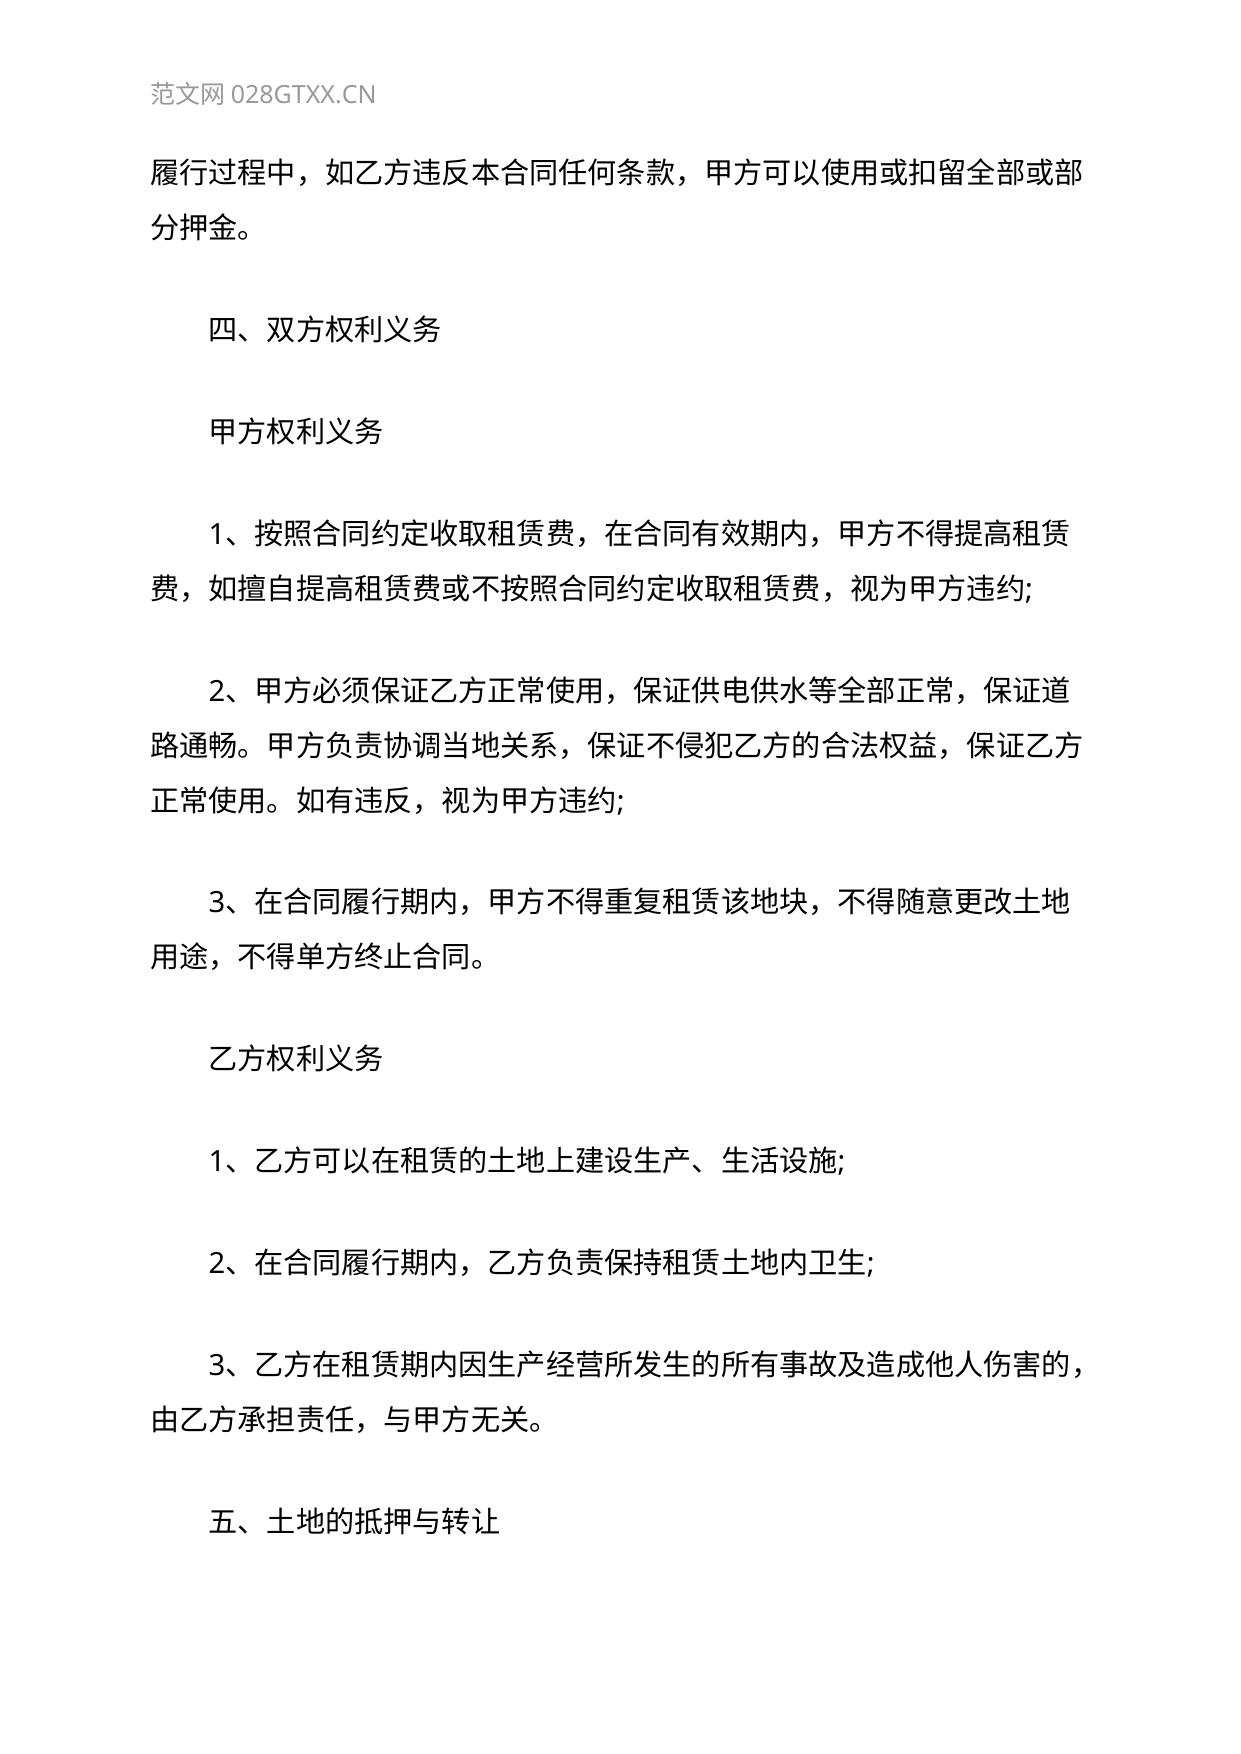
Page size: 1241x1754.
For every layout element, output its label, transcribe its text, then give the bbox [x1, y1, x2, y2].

text 2、在合同履行期内，乙方负责保持租赁土地内卫生; [150, 1239, 1090, 1282]
text 五、土地的抵押与转让 [150, 1498, 1090, 1541]
text 乙方权利义务 [150, 1036, 1090, 1078]
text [150, 150, 1090, 247]
text 2、甲方必须保证乙方正常使用，保证供电供水等全部正常，保证道路通畅。甲方负责协调当地关系，保证不侵犯乙方的合法权益，保证乙方正常使用。如有违反，视为甲方违约; [150, 667, 1090, 819]
text 甲方权利义务 [150, 408, 1090, 451]
text 1、乙方可以在租赁的土地上建设生产、生活设施; [150, 1138, 1090, 1180]
text 3、乙方在租赁期内因生产经营所发生的所有事故及造成他人伤害的，由乙方承担责任，与甲方无关。 [150, 1342, 1090, 1439]
text 1、按照合同约定收取租赁费，在合同有效期内，甲方不得提高租赁费，如擅自提高租赁费或不按照合同约定收取租赁费，视为甲方违约; [150, 510, 1090, 608]
text 四、双方权利义务 [150, 307, 1090, 349]
text 3、在合同履行期内，甲方不得重复租赁该地块，不得随意更改土地用途，不得单方终止合同。 [150, 879, 1090, 976]
